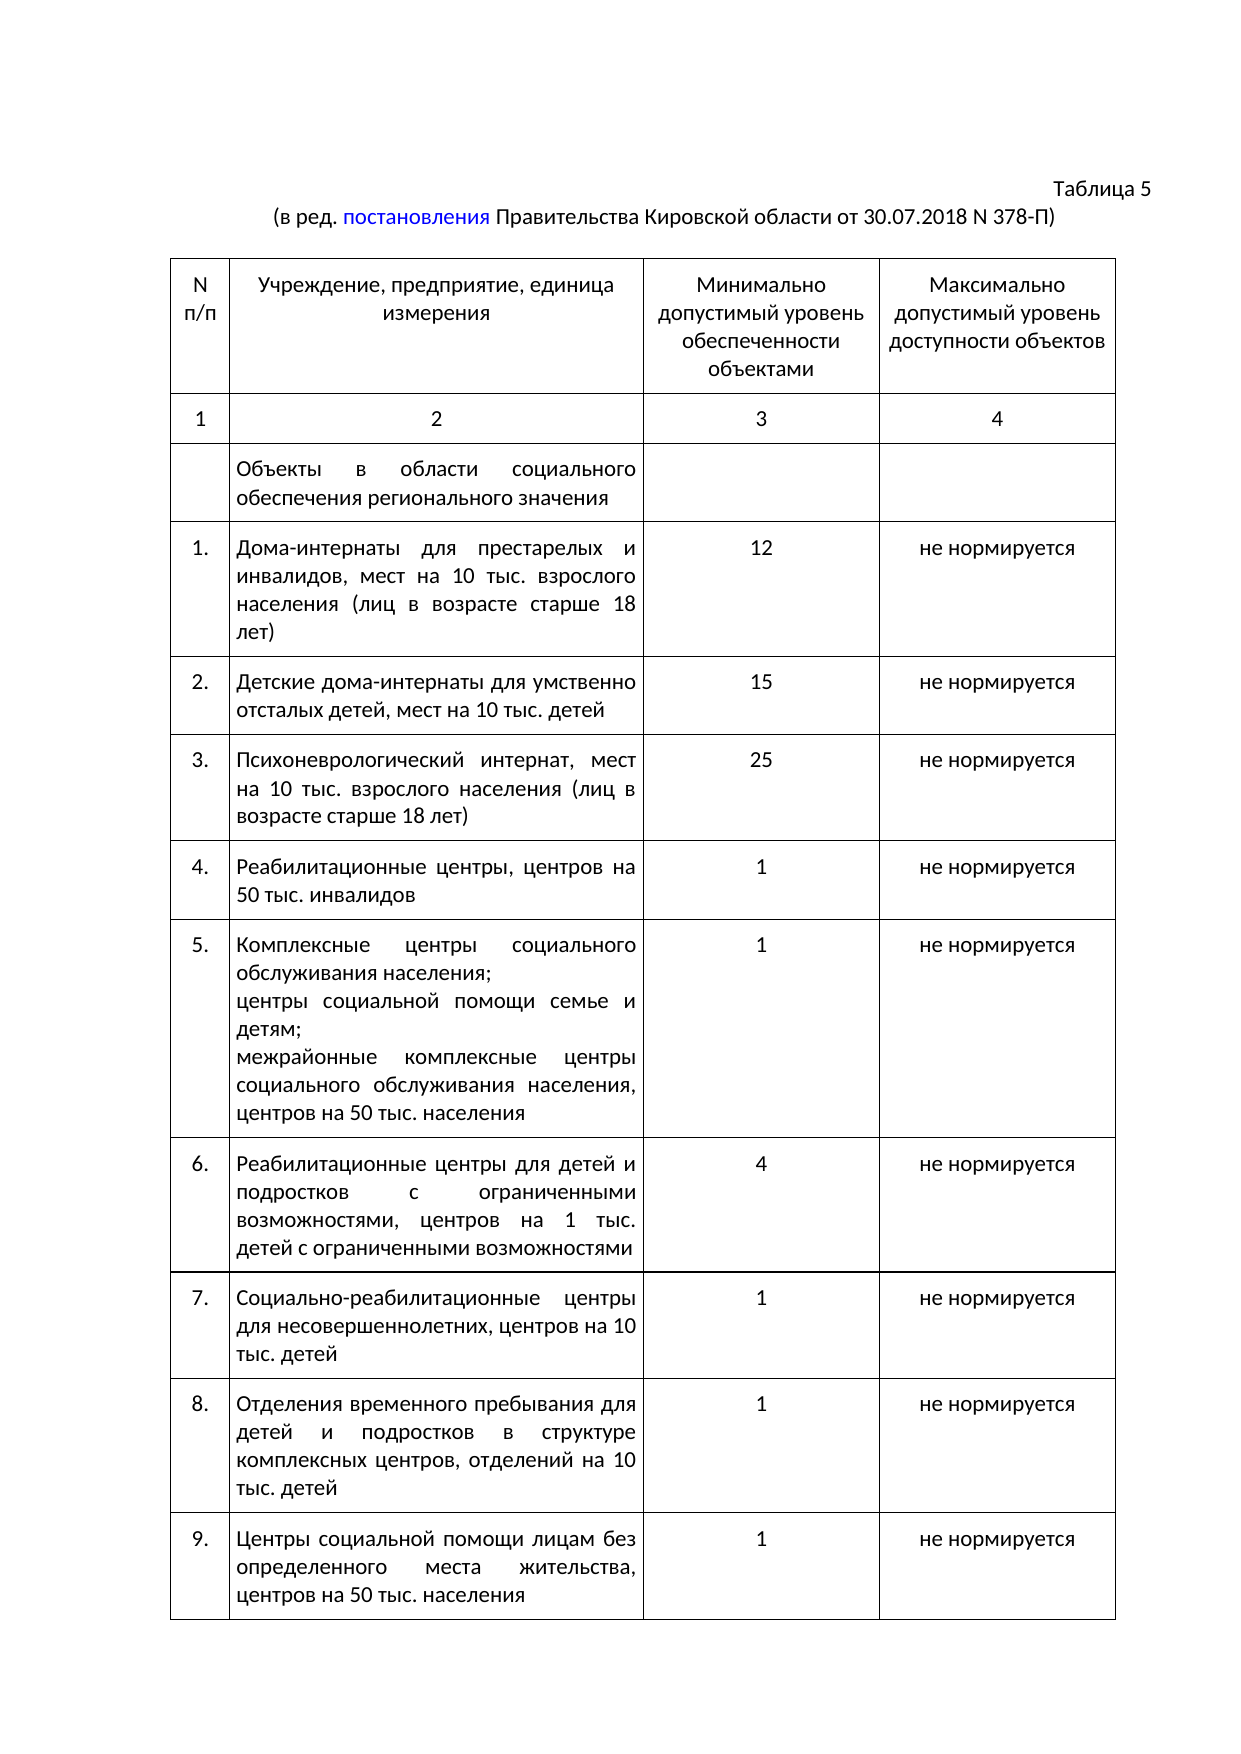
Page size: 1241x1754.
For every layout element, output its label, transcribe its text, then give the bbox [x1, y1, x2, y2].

table_cell 4 [644, 1138, 879, 1271]
table_cell 1 [644, 1273, 879, 1378]
table_cell Детские дома-интернаты для умственно отсталых детей, мест на 10 тыс. детей [230, 657, 643, 734]
table_cell Объекты в области социального обеспечения регионального значения [230, 444, 643, 521]
table_cell 1 [644, 841, 879, 919]
text Таблица 5 [177, 174, 1152, 202]
table_cell 7. [171, 1273, 229, 1378]
table_cell 15 [644, 657, 879, 734]
table_cell Отделения временного пребывания для детей и подростков в структуре комплексных центров, отделений на 10 тыс. детей [230, 1379, 643, 1512]
table_cell не нормируется [880, 1273, 1115, 1378]
table_cell не нормируется [880, 522, 1115, 656]
table_cell 2 [230, 394, 643, 443]
table_cell Комплексные центры социального обслуживания населения; центры социальной помощи семье и детям; межрайонные комплексные центры социального обслуживания населения, центров на 50 тыс. населения [230, 920, 643, 1137]
table_cell не нормируется [880, 920, 1115, 1137]
table_header Минимально допустимый уровень обеспеченности объектами [644, 259, 879, 393]
table_cell не нормируется [880, 657, 1115, 734]
table_header Максимально допустимый уровень доступности объектов [880, 259, 1115, 393]
table_cell 1 [644, 1379, 879, 1512]
table_cell 9. [171, 1513, 229, 1618]
table_cell 1. [171, 522, 229, 656]
table_cell Дома-интернаты для престарелых и инвалидов, мест на 10 тыс. взрослого населения (лиц в возрасте старше 18 лет) [230, 522, 643, 656]
table_cell не нормируется [880, 841, 1115, 919]
table_cell 1 [644, 1513, 879, 1618]
table_cell 25 [644, 735, 879, 840]
table_cell не нормируется [880, 735, 1115, 840]
table_cell 1 [644, 920, 879, 1137]
table_cell 4 [880, 394, 1115, 443]
table_cell 6. [171, 1138, 229, 1271]
table_cell 12 [644, 522, 879, 656]
table_cell Социально-реабилитационные центры для несовершеннолетних, центров на 10 тыс. детей [230, 1273, 643, 1378]
table_cell Реабилитационные центры для детей и подростков с ограниченными возможностями, центров на 1 тыс. детей с ограниченными возможностями [230, 1138, 643, 1271]
table_cell [644, 444, 879, 521]
table_header N п/п [171, 259, 229, 393]
table_cell Психоневрологический интернат, мест на 10 тыс. взрослого населения (лиц в возрасте старше 18 лет) [230, 735, 643, 840]
table_cell 2. [171, 657, 229, 734]
table_cell 3 [644, 394, 879, 443]
table_cell [171, 444, 229, 521]
table_cell 3. [171, 735, 229, 840]
table_cell Реабилитационные центры, центров на 50 тыс. инвалидов [230, 841, 643, 919]
table_header Учреждение, предприятие, единица измерения [230, 259, 643, 393]
table_cell [880, 444, 1115, 521]
table_cell 4. [171, 841, 229, 919]
table_cell не нормируется [880, 1513, 1115, 1618]
table_cell 1 [171, 394, 229, 443]
table_cell не нормируется [880, 1379, 1115, 1512]
table_cell 8. [171, 1379, 229, 1512]
table_cell Центры социальной помощи лицам без определенного места жительства, центров на 50 тыс. населения [230, 1513, 643, 1618]
text (в ред. постановления Правительства Кировской области от 30.07.2018 N 378-П) [177, 202, 1152, 230]
table_cell не нормируется [880, 1138, 1115, 1271]
table_cell 5. [171, 920, 229, 1137]
